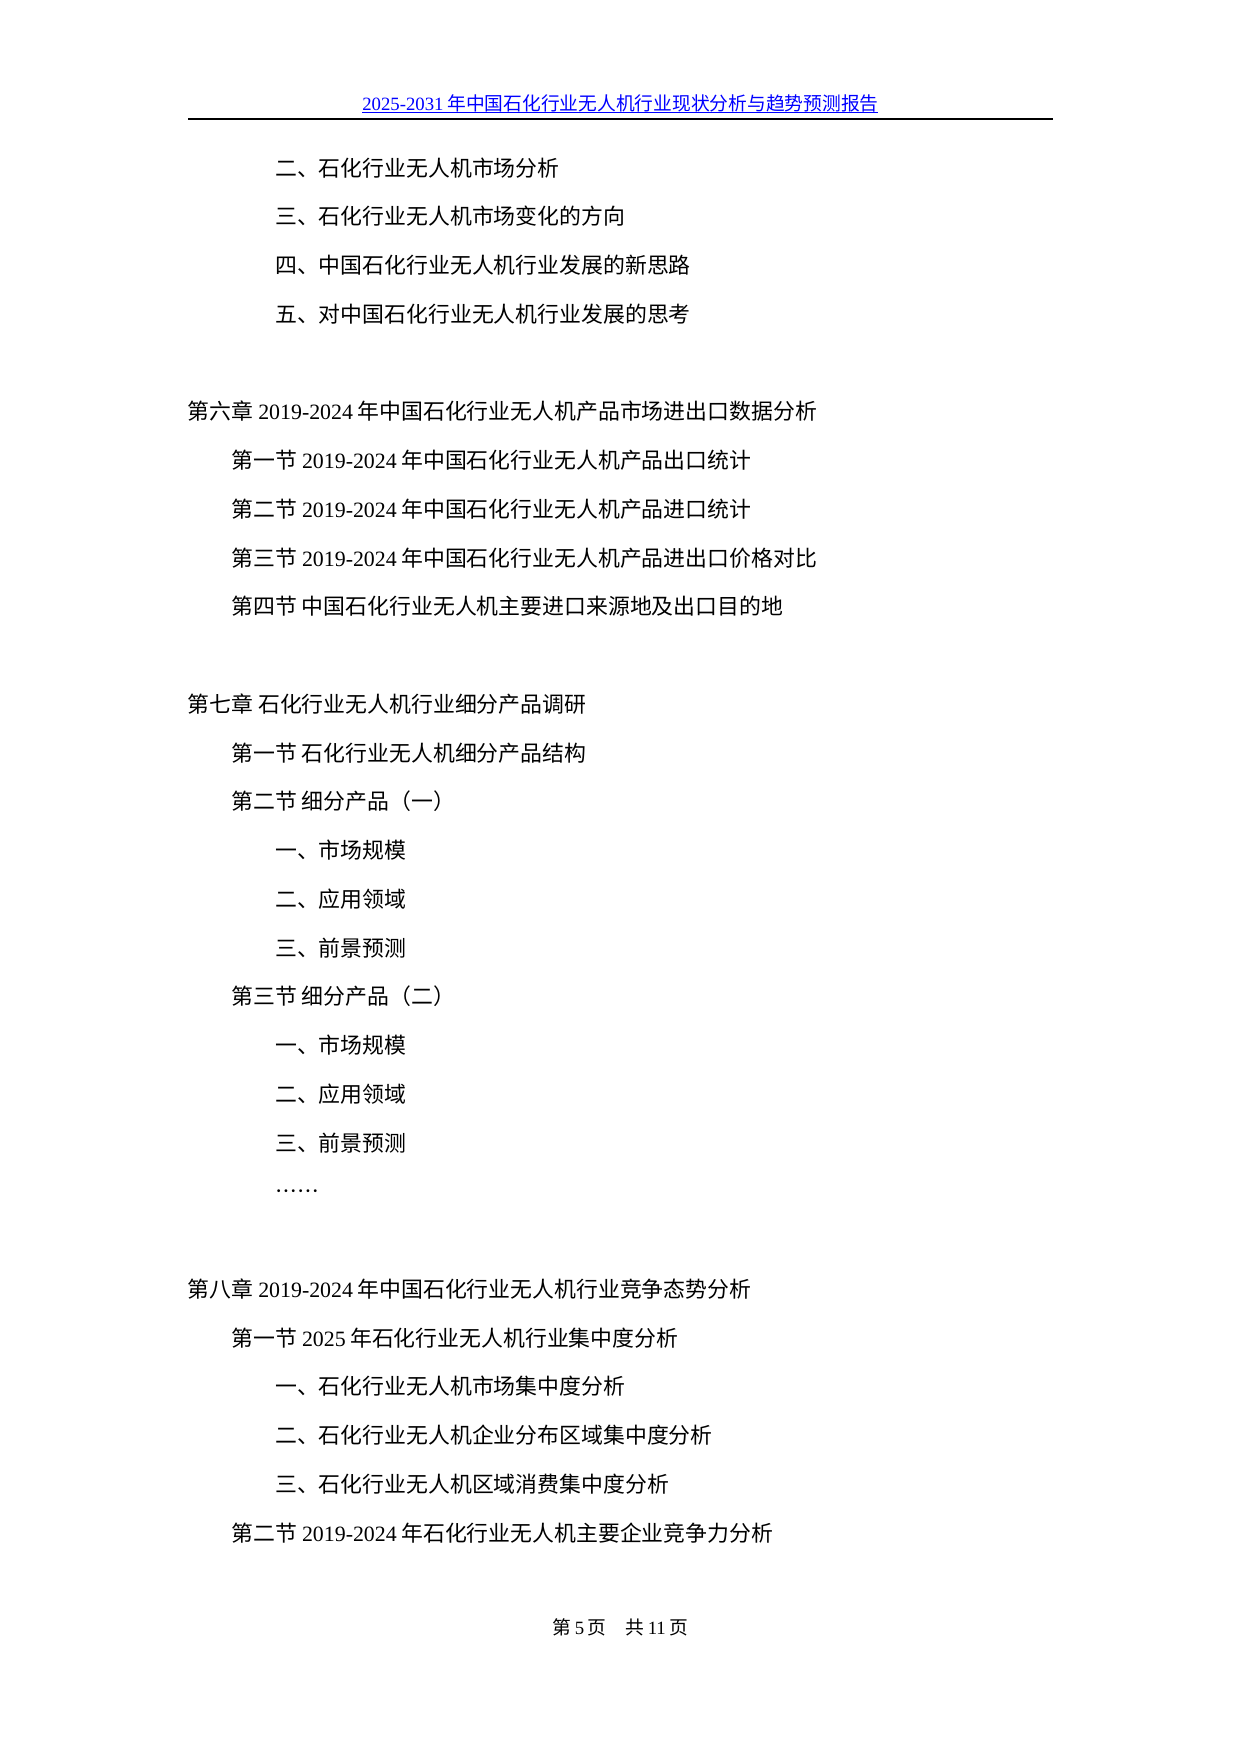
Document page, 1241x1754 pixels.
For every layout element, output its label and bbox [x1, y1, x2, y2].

text [187, 150, 1053, 1548]
